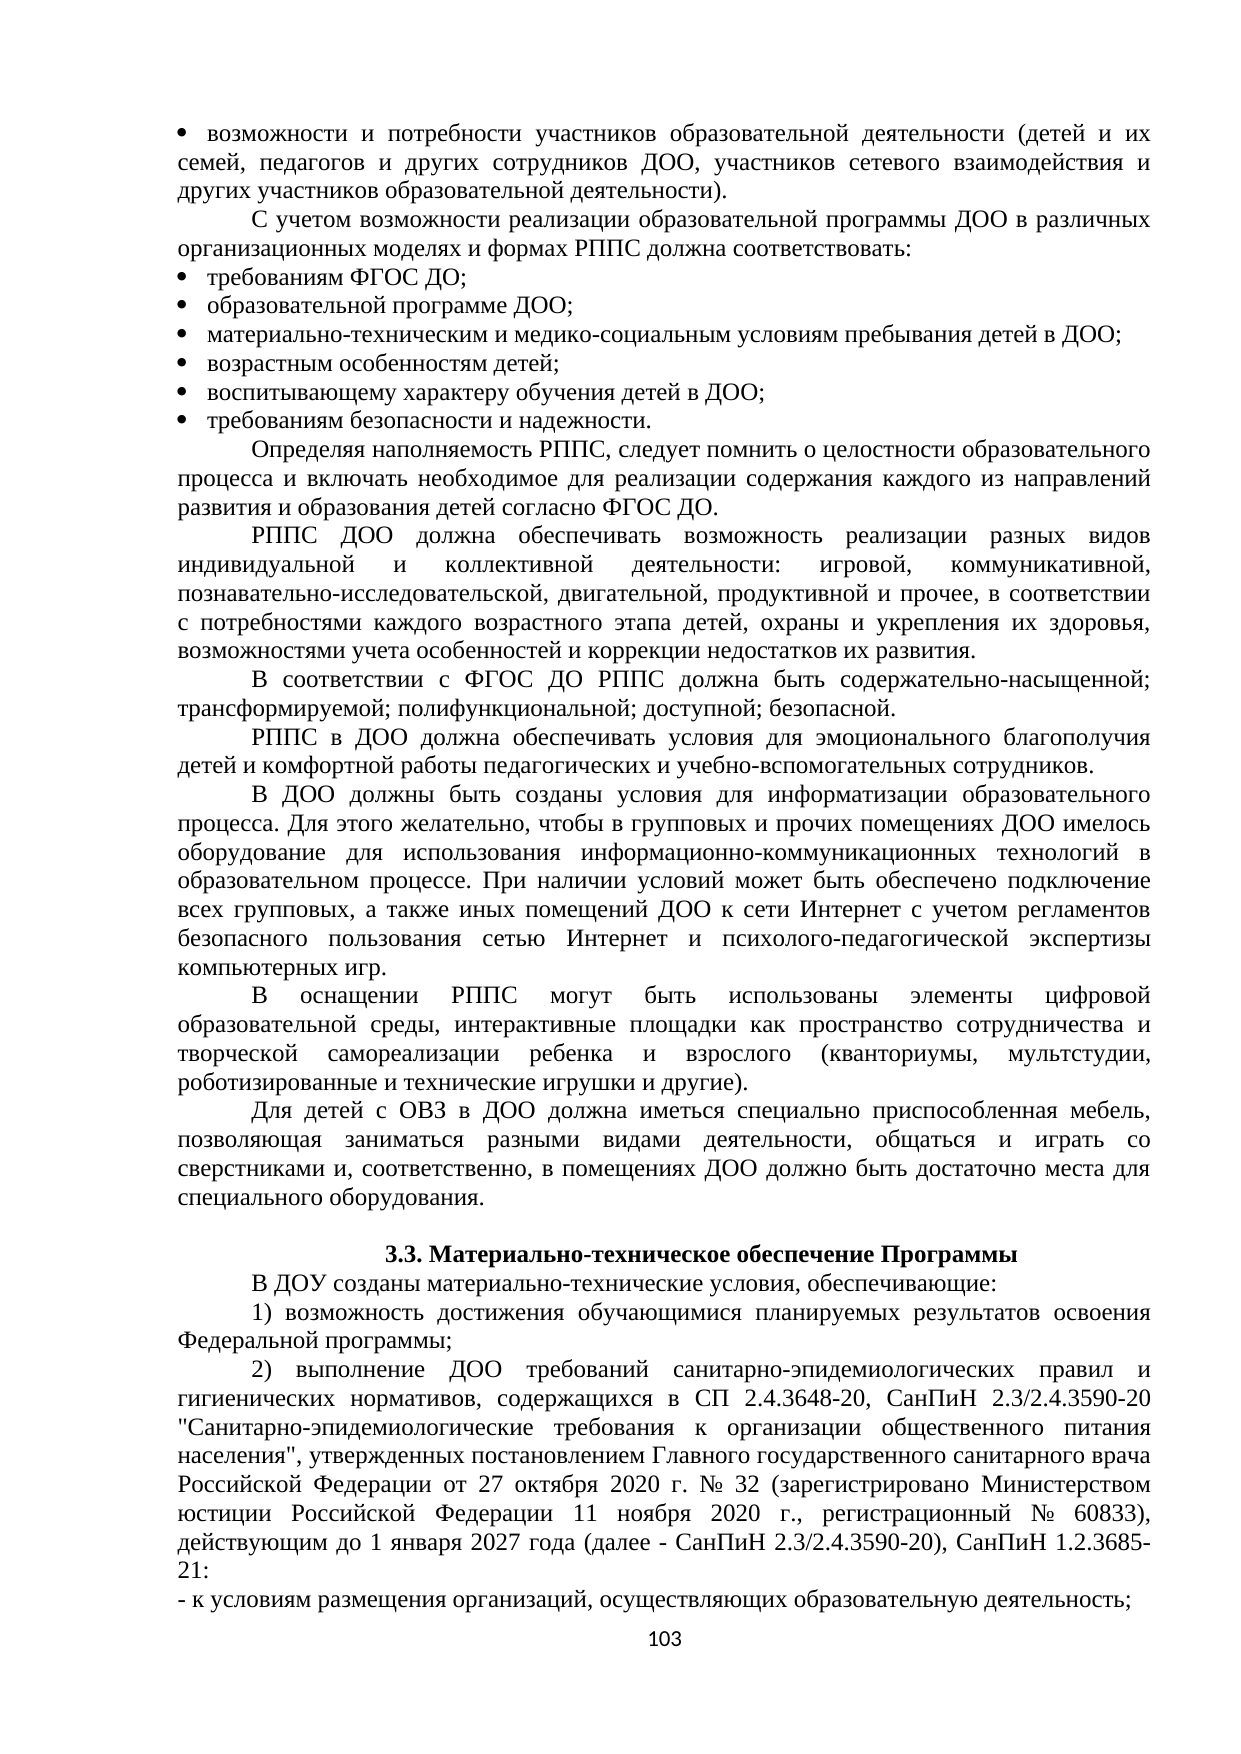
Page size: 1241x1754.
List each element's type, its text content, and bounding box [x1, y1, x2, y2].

text С учетом возможности реализации образовательной программы ДОО в различных организационных моделях и формах РППС должна соответствовать: [177, 204, 1152, 262]
list материально-техническим и медико-социальным условиям пребывания детей в ДОО; [177, 319, 1152, 348]
text Определяя наполняемость РППС, следует помнить о целостности образовательного процесса и включать необходимое для реализации содержания каждого из направлений развития и образования детей согласно ФГОС ДО. [177, 434, 1152, 521]
list требованиям безопасности и надежности. [177, 406, 1152, 434]
text 3.3. Материально-техническое обеспечение Программы [177, 1239, 1152, 1268]
text В соответствии с ФГОС ДО РППС должна быть содержательно-насыщенной; трансформируемой; полифункциональной; доступной; безопасной. [177, 664, 1152, 722]
text - к условиям размещения организаций, осуществляющих образовательную деятельность; [177, 1584, 1152, 1613]
text В ДОУ созданы материально-технические условия, обеспечивающие: [177, 1268, 1152, 1297]
list требованиям ФГОС ДО; [177, 262, 1152, 291]
list возрастным особенностям детей; [177, 348, 1152, 377]
text В ДОО должны быть созданы условия для информатизации образовательного процесса. Для этого желательно, чтобы в групповых и прочих помещениях ДОО имелось оборудование для использования информационно-коммуникационных технологий в образовательном процессе. При наличии условий может быть обеспечено подключение всех групповых, а также иных помещений ДОО к сети Интернет с учетом регламентов безопасного пользования сетью Интернет и психолого-педагогической экспертизы компьютерных игр. [177, 779, 1152, 981]
text РППС в ДОО должна обеспечивать условия для эмоционального благополучия детей и комфортной работы педагогических и учебно-вспомогательных сотрудников. [177, 722, 1152, 779]
text 2) выполнение ДОО требований санитарно-эпидемиологических правил и гигиенических нормативов, содержащихся в СП 2.4.3648-20, СанПиН 2.3/2.4.3590-20 "Санитарно-эпидемиологические требования к организации общественного питания населения", утвержденных постановлением Главного государственного санитарного врача Российской Федерации от 27 октября 2020 г. № 32 (зарегистрировано Министерством юстиции Российской Федерации 11 ноября 2020 г., регистрационный № 60833), действующим до 1 января 2027 года (далее - СанПиН 2.3/2.4.3590-20), СанПиН 1.2.3685-21: [177, 1354, 1152, 1584]
list образовательной программе ДОО; [177, 291, 1152, 319]
text В оснащении РППС могут быть использованы элементы цифровой образовательной среды, интерактивные площадки как пространство сотрудничества и творческой самореализации ребенка и взрослого (кванториумы, мультстудии, роботизированные и технические игрушки и другие). [177, 981, 1152, 1096]
text 1) возможность достижения обучающимися планируемых результатов освоения Федеральной программы; [177, 1297, 1152, 1354]
text РППС ДОО должна обеспечивать возможность реализации разных видов индивидуальной и коллективной деятельности: игровой, коммуникативной, познавательно-исследовательской, двигательной, продуктивной и прочее, в соответствии с потребностями каждого возрастного этапа детей, охраны и укрепления их здоровья, возможностями учета особенностей и коррекции недостатков их развития. [177, 521, 1152, 664]
text Для детей с ОВЗ в ДОО должна иметься специально приспособленная мебель, позволяющая заниматься разными видами деятельности, общаться и играть со сверстниками и, соответственно, в помещениях ДОО должно быть достаточно места для специального оборудования. [177, 1096, 1152, 1211]
list возможности и потребности участников образовательной деятельности (детей и их семей, педагогов и других сотрудников ДОО, участников сетевого взаимодействия и других участников образовательной деятельности). [177, 118, 1152, 204]
list воспитывающему характеру обучения детей в ДОО; [177, 377, 1152, 406]
